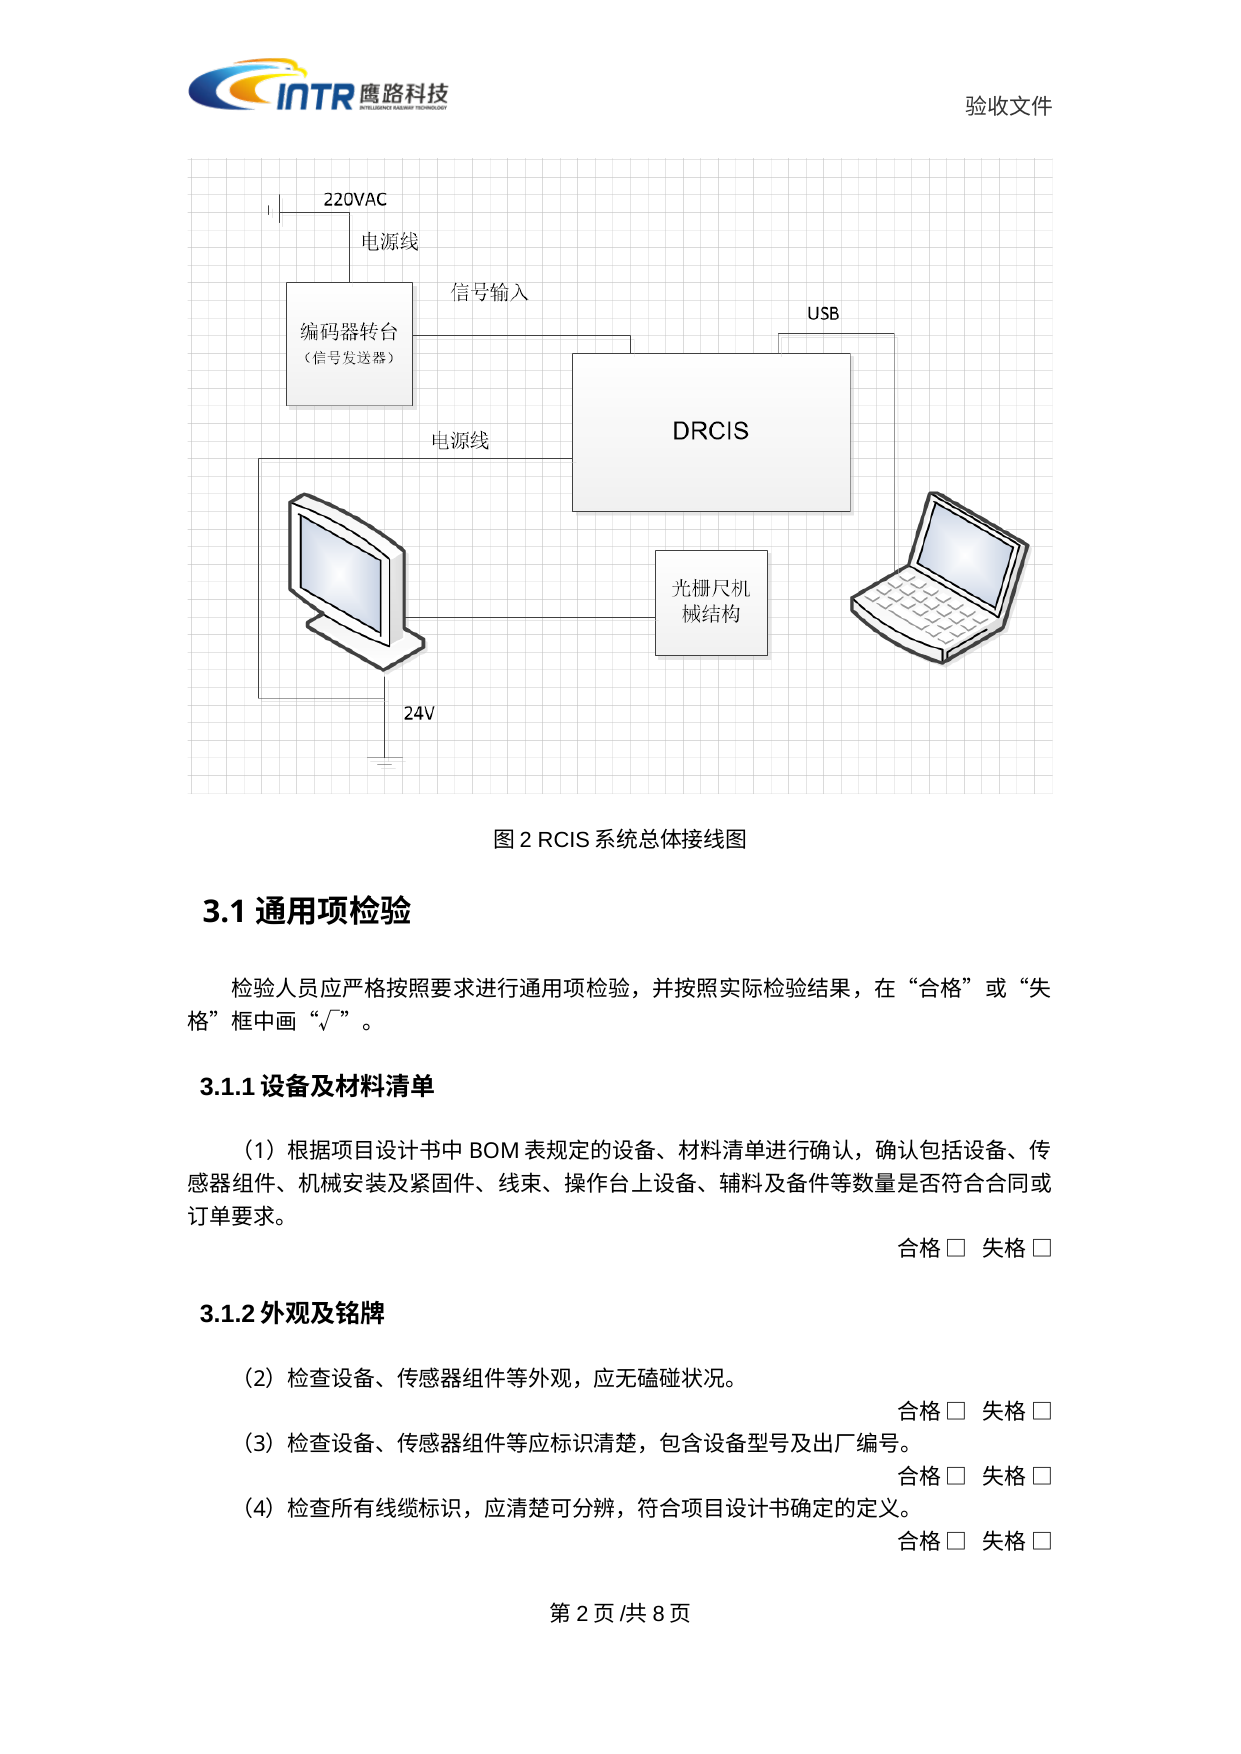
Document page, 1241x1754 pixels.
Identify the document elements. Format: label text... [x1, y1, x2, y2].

text 合格 □ 失格 □ [187, 1393, 1053, 1426]
text 图2 RCIS系统总体接线图 [187, 821, 1053, 854]
text （3）检查设备、传感器组件等应标识清楚，包含设备型号及出厂编号。 [187, 1426, 1053, 1458]
text 合格 □ 失格 □ [187, 1231, 1053, 1263]
picture [187, 158, 1053, 794]
picture [187, 56, 452, 113]
text 合格 □ 失格 □ [187, 1523, 1053, 1556]
text （1）根据项目设计书中BOM表规定的设备、材料清单进行确认，确认包括设备、传感器组件、机械安装及紧固件、线束、操作台上设备、辅料及备件等数量是否符合合同或订单要求。 [187, 1133, 1053, 1231]
text 检验人员应严格按照要求进行通用项检验，并按照实际检验结果，在“合格”或“失格”框中画“√”。 [187, 971, 1053, 1036]
text 合格 □ 失格 □ [187, 1458, 1053, 1491]
text （4）检查所有线缆标识，应清楚可分辨，符合项目设计书确定的定义。 [187, 1491, 1053, 1523]
text （2）检查设备、传感器组件等外观，应无磕碰状况。 [187, 1361, 1053, 1393]
text 3.1.2外观及铭牌 [174, 1279, 1053, 1344]
subtitle 3.1 通用项检验 [202, 886, 1053, 932]
text 3.1.1设备及材料清单 [174, 1052, 1053, 1117]
